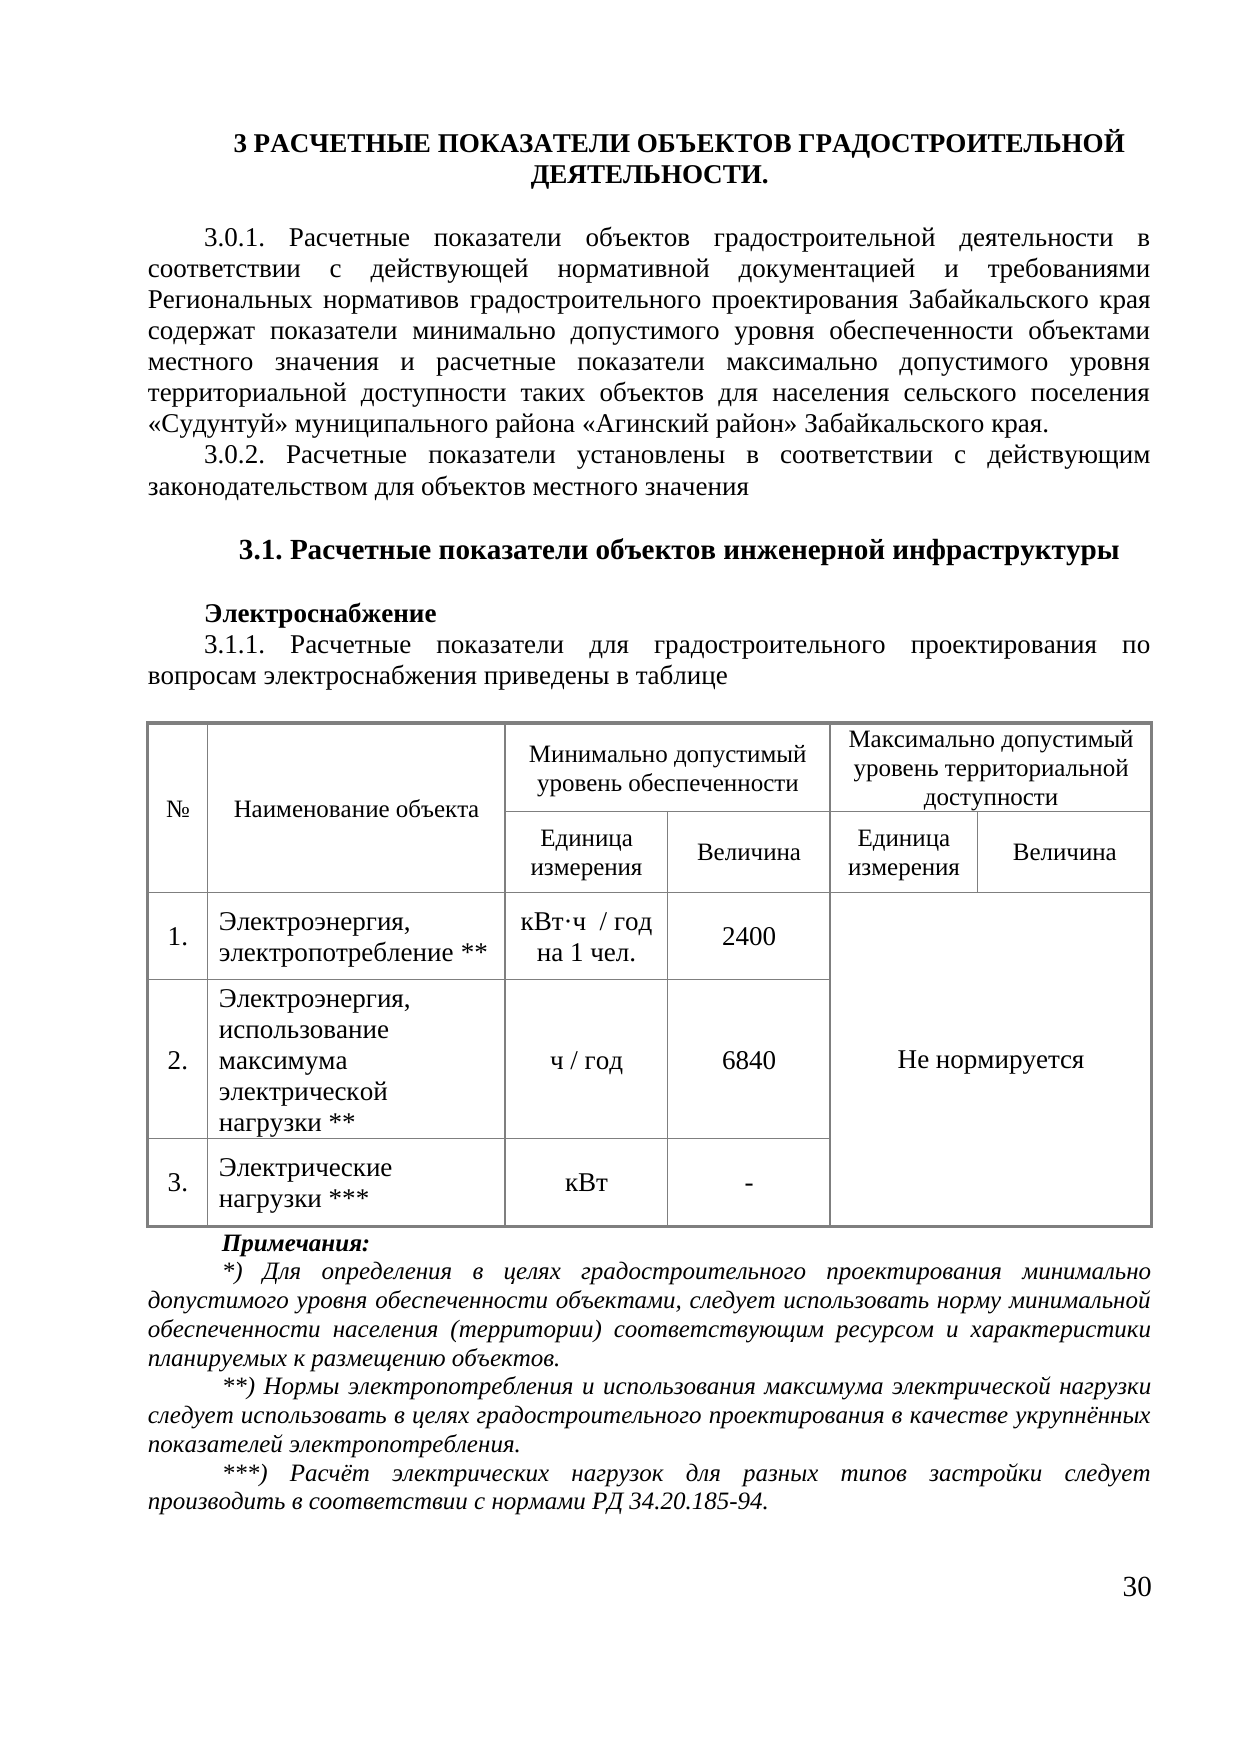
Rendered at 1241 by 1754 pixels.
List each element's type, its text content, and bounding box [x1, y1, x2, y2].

table_cell Единица измерения [831, 812, 977, 892]
text 3.0.1. Расчетные показатели объектов градостроительной деятельности в соответствии с действующей нормативной документацией и требованиями Региональных нормативов градостроительного проектирования Забайкальского края содержат показатели минимально допустимого уровня обеспеченности объектами местного значения и расчетные показатели максимально допустимого уровня территориальной доступности таких объектов для населения сельского поселения «Судунтуй» муниципального района «Агинский район» Забайкальского края. [148, 221, 1152, 439]
text 3.1. Расчетные показатели объектов инженерной инфраструктуры [148, 532, 1152, 566]
text Примечания: [148, 1228, 1152, 1256]
table_cell - [668, 1139, 829, 1224]
text Электроснабжение [148, 597, 1152, 628]
table_header Наименование объекта [208, 725, 504, 892]
table_cell Величина [668, 812, 829, 892]
table_cell кВт [506, 1139, 667, 1224]
text **) Нормы электропотребления и использования максимума электрической нагрузки следует использовать в целях градостроительного проектирования в качестве укрупнённых показателей электропотребления. [148, 1371, 1152, 1458]
table_cell 2. [149, 980, 207, 1137]
table_cell 2400 [668, 893, 829, 979]
table_cell кВт·ч / год на 1 чел. [506, 893, 667, 979]
table_cell Величина [978, 812, 1150, 892]
table_cell ч / год [506, 980, 667, 1137]
table_cell Не нормируется [831, 893, 1150, 1224]
table_cell Единица измерения [506, 812, 667, 892]
text 3.1.1. Расчетные показатели для градостроительного проектирования по вопросам электроснабжения приведены в таблице [148, 628, 1152, 690]
text 3.0.2. Расчетные показатели установлены в соответствии с действующим законодательством для объектов местного значения [148, 439, 1152, 501]
table_cell 6840 [668, 980, 829, 1137]
text 3 РАСЧЕТНЫЕ ПОКАЗАТЕЛИ ОБЪЕКТОВ ГРАДОСТРОИТЕЛЬНОЙ ДЕЯТЕЛЬНОСТИ. [148, 127, 1152, 189]
text ***) Расчёт электрических нагрузок для разных типов застройки следует производить в соответствии с нормами РД 34.20.185-94. [148, 1458, 1152, 1515]
text *) Для определения в целях градостроительного проектирования минимально допустимого уровня обеспеченности объектами, следует использовать норму минимальной обеспеченности населения (территории) соответствующим ресурсом и характеристики планируемых к размещению объектов. [148, 1256, 1152, 1371]
table_cell Электрические нагрузки *** [208, 1139, 504, 1224]
table_header Минимально допустимый уровень обеспеченности [506, 725, 829, 811]
table_cell Электроэнергия, электропотребление ** [208, 893, 504, 979]
table_cell 3. [149, 1139, 207, 1224]
table_header Максимально допустимый уровень территориальной доступности [831, 725, 1150, 811]
table_cell Электроэнергия, использование максимума электрической нагрузки ** [208, 980, 504, 1137]
table_header № [149, 725, 207, 892]
table_cell 1. [149, 893, 207, 979]
